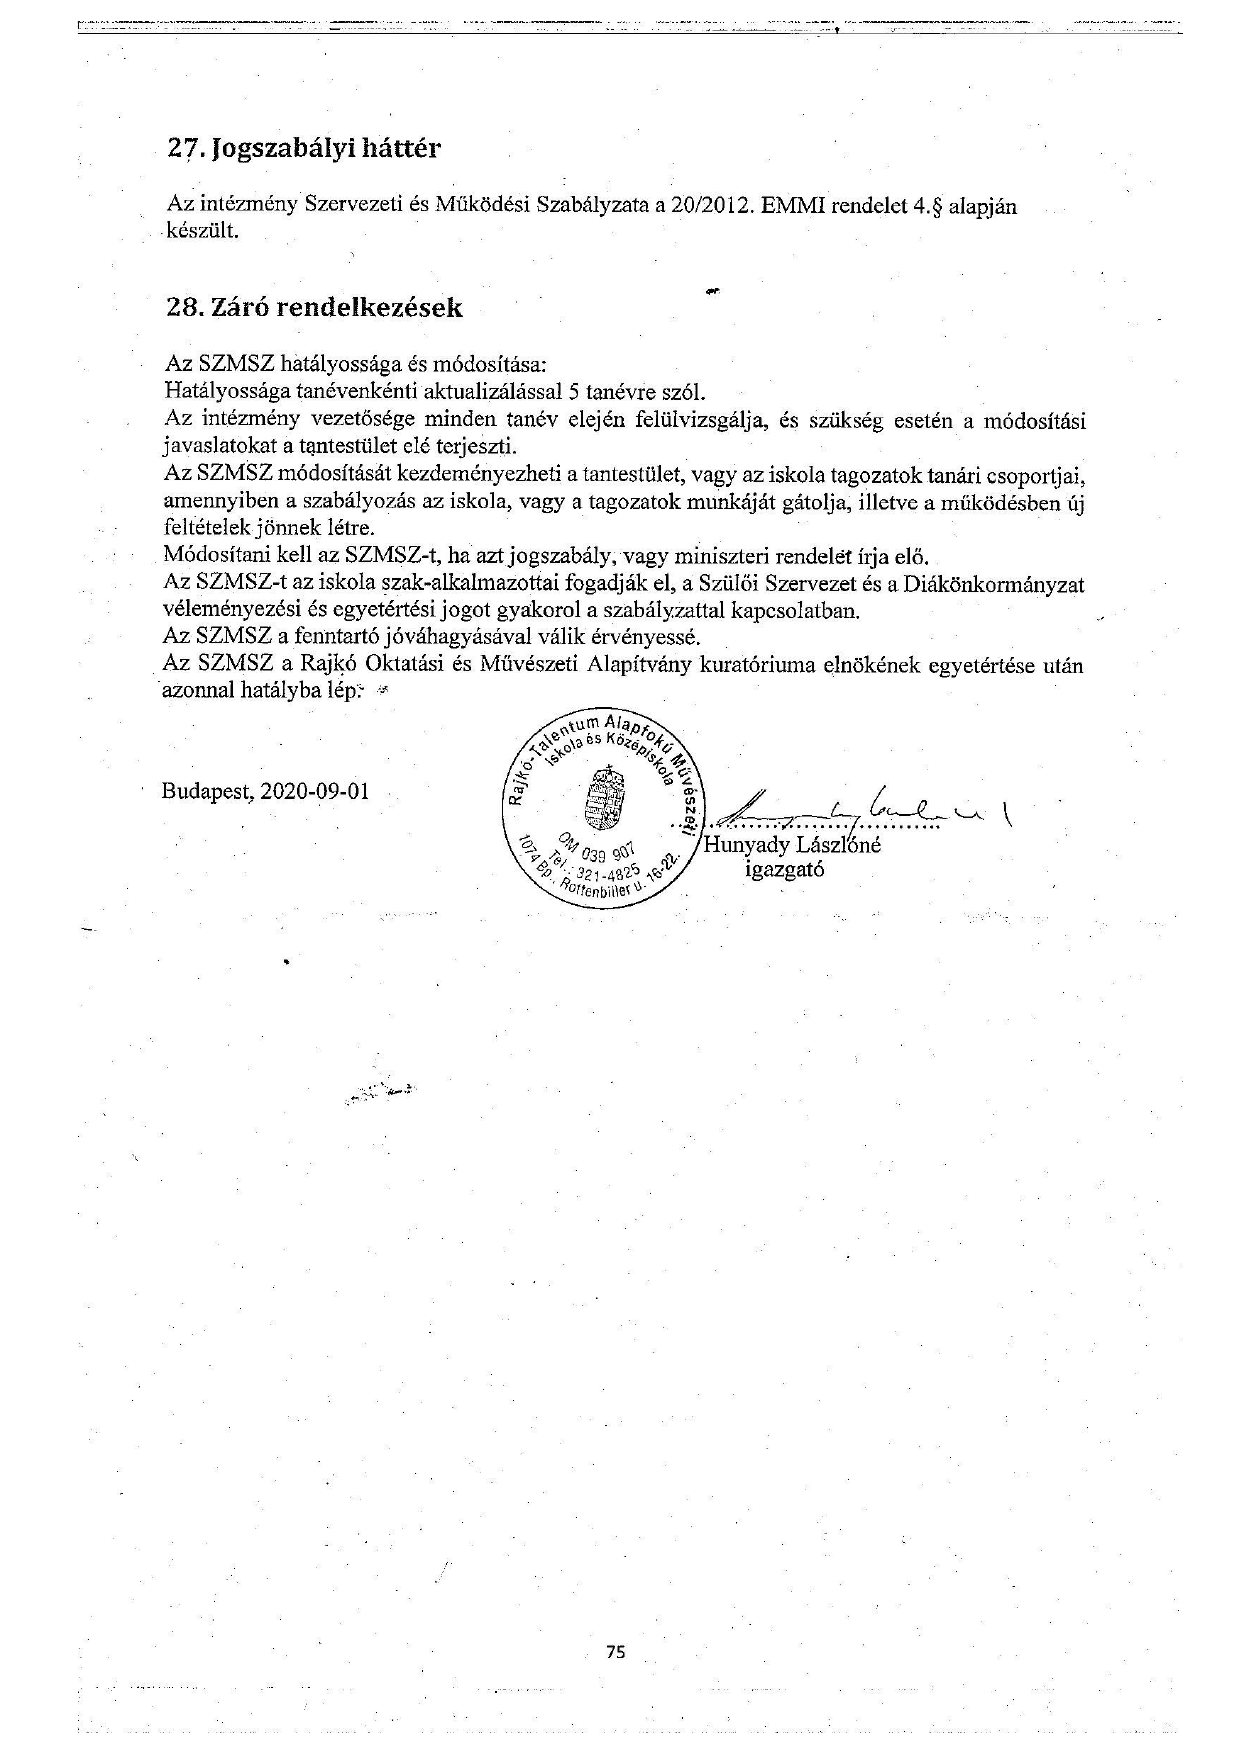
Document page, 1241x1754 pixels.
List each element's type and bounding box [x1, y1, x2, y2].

picture [77, 21, 1183, 1733]
